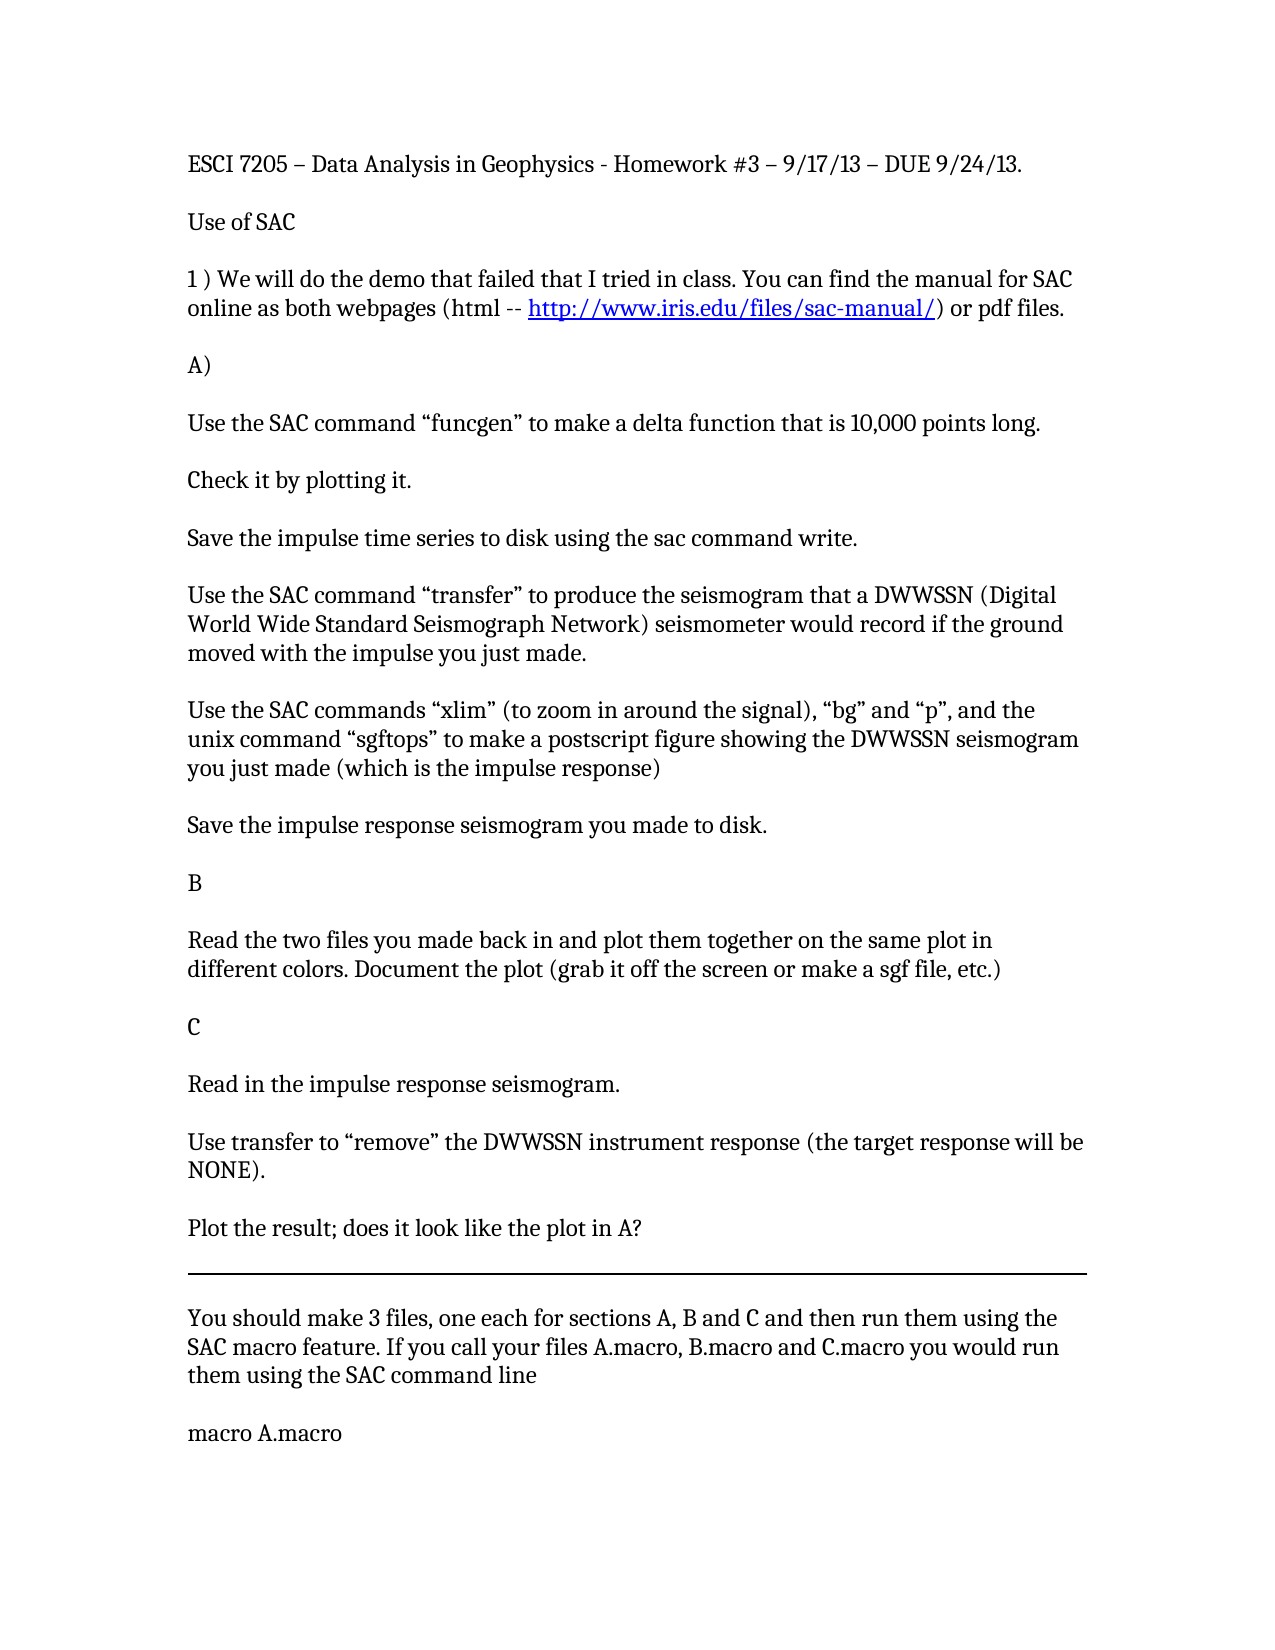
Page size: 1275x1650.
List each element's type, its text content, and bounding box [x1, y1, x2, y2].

text Check it by plotting it. [187, 466, 1087, 495]
text Read the two files you made back in and plot them together on the same plot in different colors. Document the plot (grab it off the screen or make a sgf file, etc.) [187, 926, 1087, 984]
text Save the impulse response seismogram you made to disk. [187, 811, 1087, 840]
text Use transfer to “remove” the DWWSSN instrument response (the target response will be NONE). [187, 1127, 1087, 1185]
text A) [187, 351, 1087, 380]
text macro A.macro [187, 1419, 1087, 1447]
text Plot the result; does it look like the plot in A? [187, 1214, 1087, 1242]
text B [187, 869, 1087, 897]
text C [187, 1012, 1087, 1041]
text 1 ) We will do the demo that failed that I tried in class. You can find the manual for SAC online as both webpages (html -- http://www.iris.edu/files/sac-manual/) or pdf files. [187, 265, 1087, 322]
text Use the SAC command “transfer” to produce the seismogram that a DWWSSN (Digital World Wide Standard Seismograph Network) seismometer would record if the ground moved with the impulse you just made. [187, 581, 1087, 667]
text Save the impulse time series to disk using the sac command write. [187, 524, 1087, 552]
text Use the SAC commands “xlim” (to zoom in around the signal), “bg” and “p”, and the unix command “sgftops” to make a postscript figure showing the DWWSSN seismogram you just made (which is the impulse response) [187, 696, 1087, 782]
text Use of SAC [187, 207, 1087, 236]
text You should make 3 files, one each for sections A, B and C and then run them using the SAC macro feature. If you call your files A.macro, B.macro and C.macro you would run them using the SAC command line [187, 1304, 1087, 1390]
text Use the SAC command “funcgen” to make a delta function that is 10,000 points long. [187, 409, 1087, 437]
text ESCI 7205 – Data Analysis in Geophysics - Homework #3 – 9/17/13 – DUE 9/24/13. [187, 150, 1087, 179]
text Read in the impulse response seismogram. [187, 1070, 1087, 1099]
